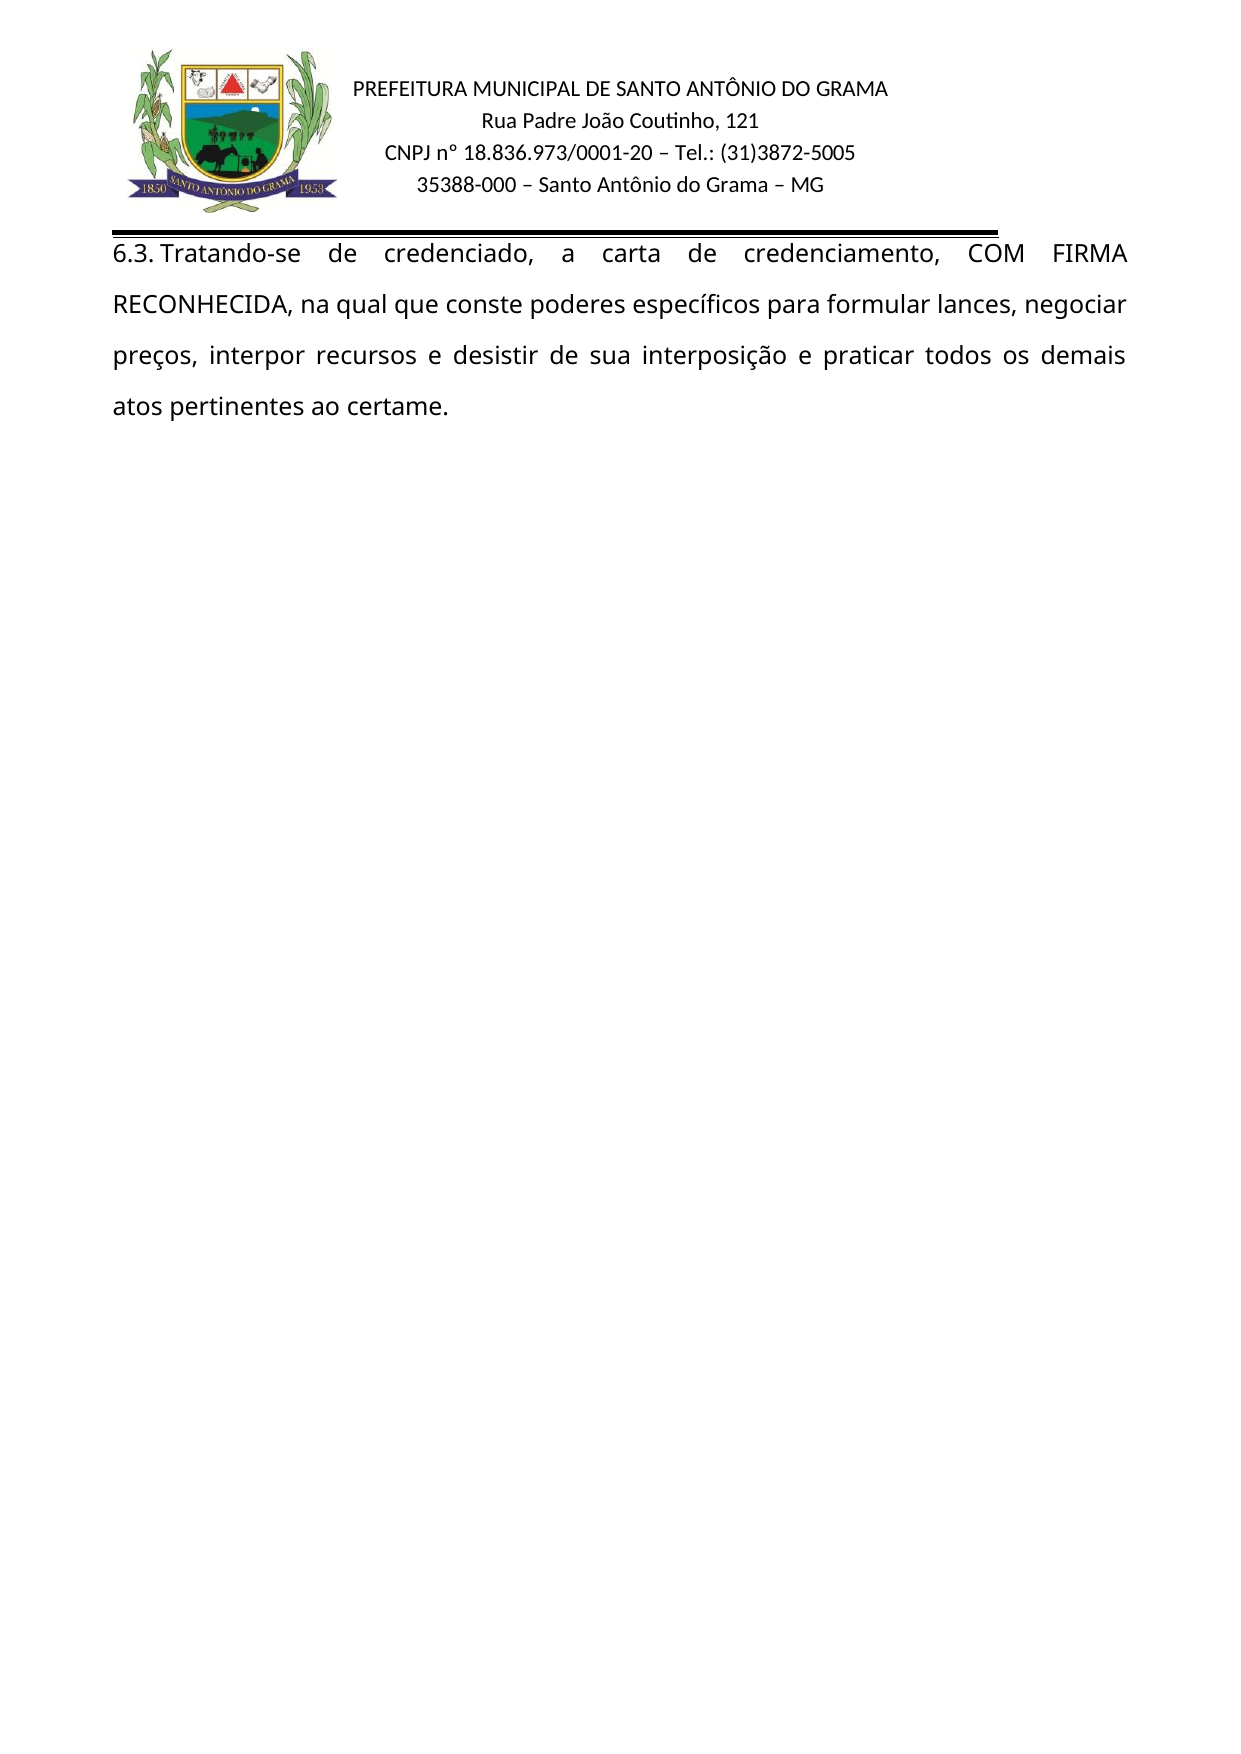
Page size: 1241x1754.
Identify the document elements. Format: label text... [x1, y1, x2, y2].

list Tratando-se de credenciado, a carta de credenciamento, COM FIRMA RECONHECIDA, na qual que conste poderes específicos para formular lances, negociar preços, interpor recursos e desistir de sua interposição e praticar todos os demais atos pertinentes ao certame. [112, 235, 1128, 423]
picture [126, 48, 338, 213]
